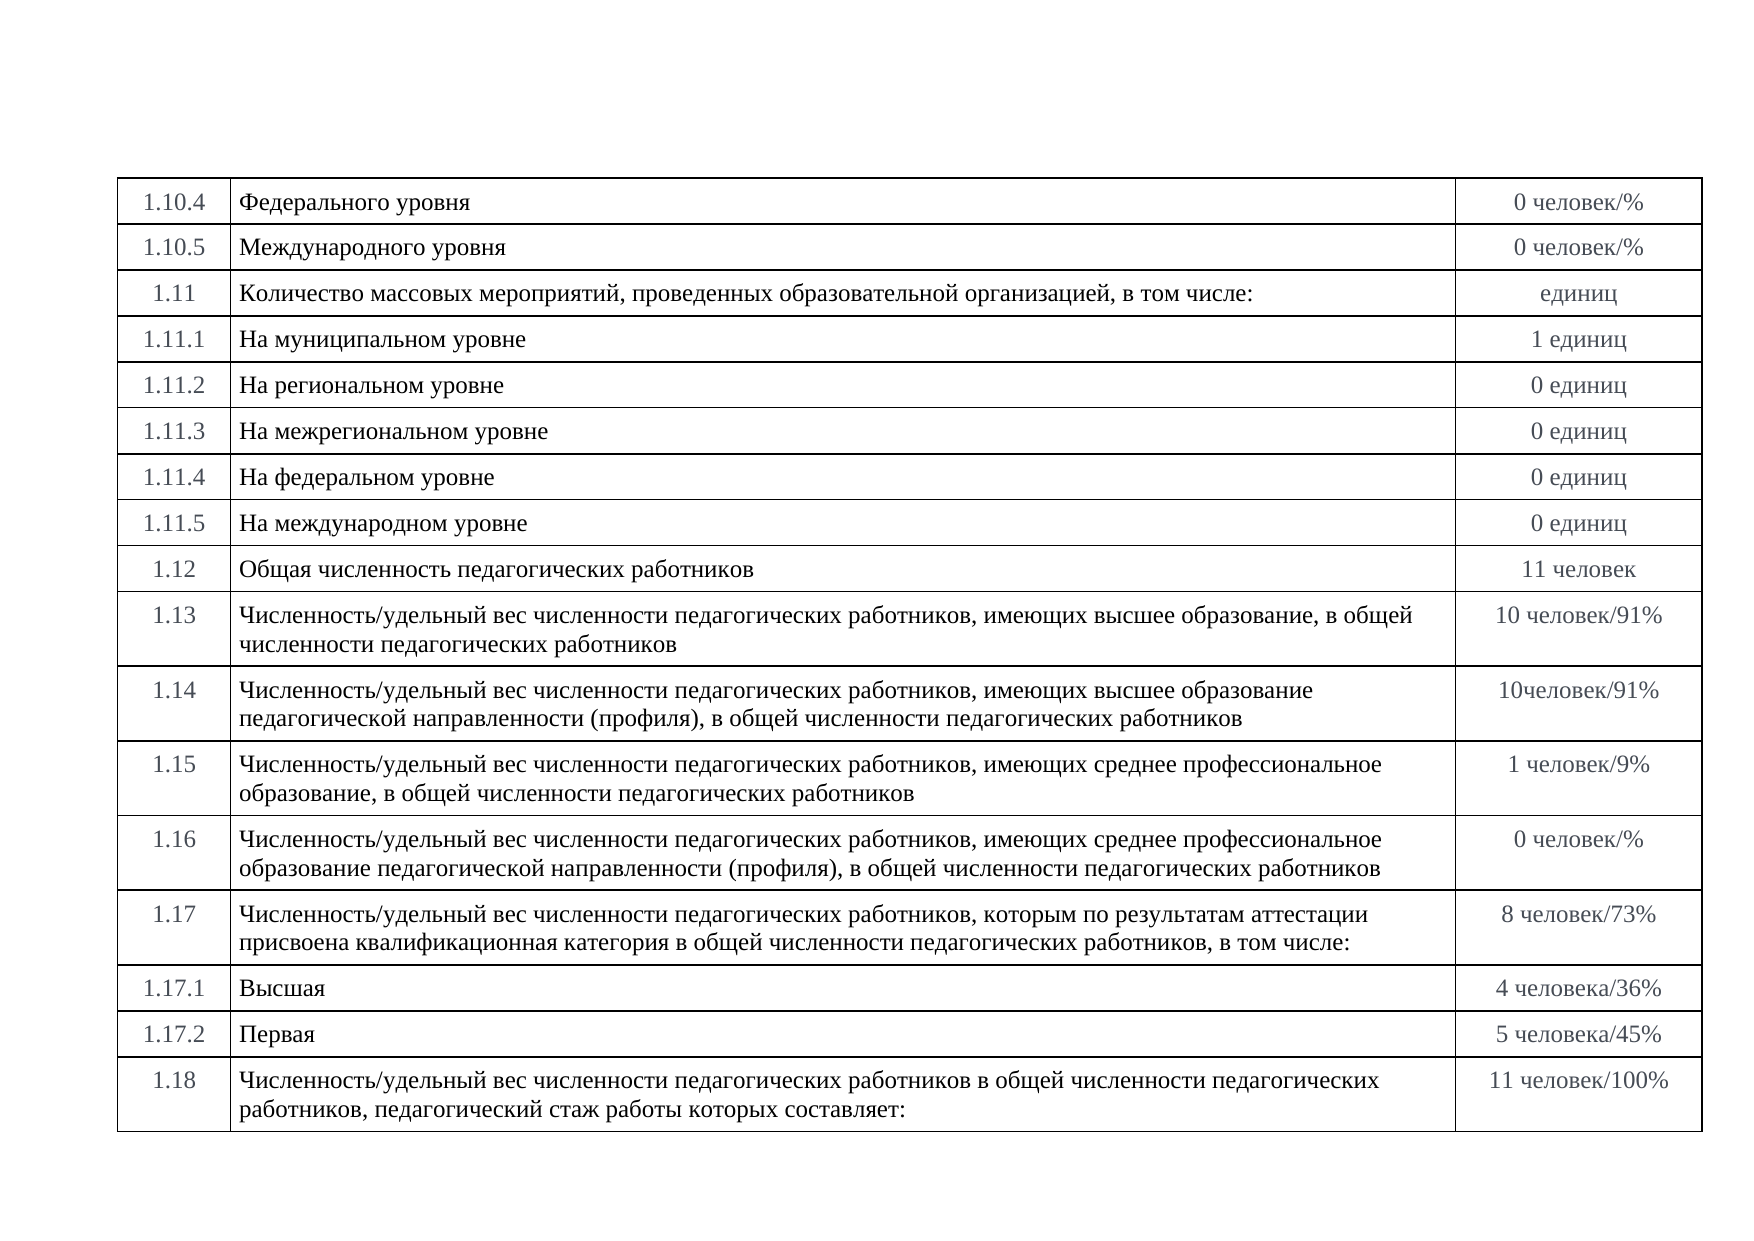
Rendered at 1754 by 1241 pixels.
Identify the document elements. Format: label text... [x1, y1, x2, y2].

table_cell 0 единиц [1456, 363, 1701, 407]
table_cell 1.12 [118, 546, 230, 591]
table_cell 1 человек/9% [1456, 742, 1701, 815]
table_cell На федеральном уровне [231, 455, 1455, 499]
table_cell Численность/удельный вес численности педагогических работников, имеющих высшее образование педагогической направленности (профиля), в общей численности педагогических работников [231, 667, 1455, 740]
table_cell Количество массовых мероприятий, проведенных образовательной организацией, в том числе: [231, 271, 1455, 315]
table_cell 1.14 [118, 667, 230, 740]
table_cell Численность/удельный вес численности педагогических работников, имеющих среднее профессиональное образование, в общей численности педагогических работников [231, 742, 1455, 815]
table_cell На межрегиональном уровне [231, 408, 1455, 453]
table_cell 1.10.4 [118, 179, 230, 223]
table_cell 5 человека/45% [1456, 1012, 1701, 1056]
table_cell Численность/удельный вес численности педагогических работников, которым по результатам аттестации присвоена квалификационная категория в общей численности педагогических работников, в том числе: [231, 891, 1455, 964]
table_cell 1.17 [118, 891, 230, 964]
table_cell 1.16 [118, 816, 230, 889]
table_cell 11 человек [1456, 546, 1701, 591]
table_cell На региональном уровне [231, 363, 1455, 407]
table_cell 0 единиц [1456, 455, 1701, 499]
table_cell Численность/удельный вес численности педагогических работников, имеющих среднее профессиональное образование педагогической направленности (профиля), в общей численности педагогических работников [231, 816, 1455, 889]
table_cell 0 человек/% [1456, 179, 1701, 223]
table_cell 1.15 [118, 742, 230, 815]
table_cell Общая численность педагогических работников [231, 546, 1455, 591]
table_cell Международного уровня [231, 225, 1455, 269]
table_cell 1.11.4 [118, 455, 230, 499]
table_cell 1.10.5 [118, 225, 230, 269]
table_cell На муниципальном уровне [231, 317, 1455, 361]
table_cell Первая [231, 1012, 1455, 1056]
table_cell единиц [1456, 271, 1701, 315]
table_cell 1.11.2 [118, 363, 230, 407]
table_cell 1 единиц [1456, 317, 1701, 361]
table_cell 0 человек/% [1456, 816, 1701, 889]
table_cell Высшая [231, 966, 1455, 1010]
table_cell 1.13 [118, 592, 230, 665]
table_cell На международном уровне [231, 500, 1455, 545]
table_cell 1.11.3 [118, 408, 230, 453]
table_cell 0 единиц [1456, 500, 1701, 545]
table_cell 1.11.1 [118, 317, 230, 361]
table_cell 0 человек/% [1456, 225, 1701, 269]
table_cell 1.11 [118, 271, 230, 315]
table_cell 10 человек/91% [1456, 592, 1701, 665]
table_cell 1.11.5 [118, 500, 230, 545]
table_cell 8 человек/73% [1456, 891, 1701, 964]
table_cell 0 единиц [1456, 408, 1701, 453]
table_cell 4 человека/36% [1456, 966, 1701, 1010]
table_cell Численность/удельный вес численности педагогических работников в общей численности педагогических работников, педагогический стаж работы которых составляет: [231, 1058, 1455, 1131]
table_cell 1.18 [118, 1058, 230, 1131]
table_cell 11 человек/100% [1456, 1058, 1701, 1131]
table_cell 10человек/91% [1456, 667, 1701, 740]
table_cell Численность/удельный вес численности педагогических работников, имеющих высшее образование, в общей численности педагогических работников [231, 592, 1455, 665]
table_cell Федерального уровня [231, 179, 1455, 223]
table_cell 1.17.2 [118, 1012, 230, 1056]
table_cell 1.17.1 [118, 966, 230, 1010]
